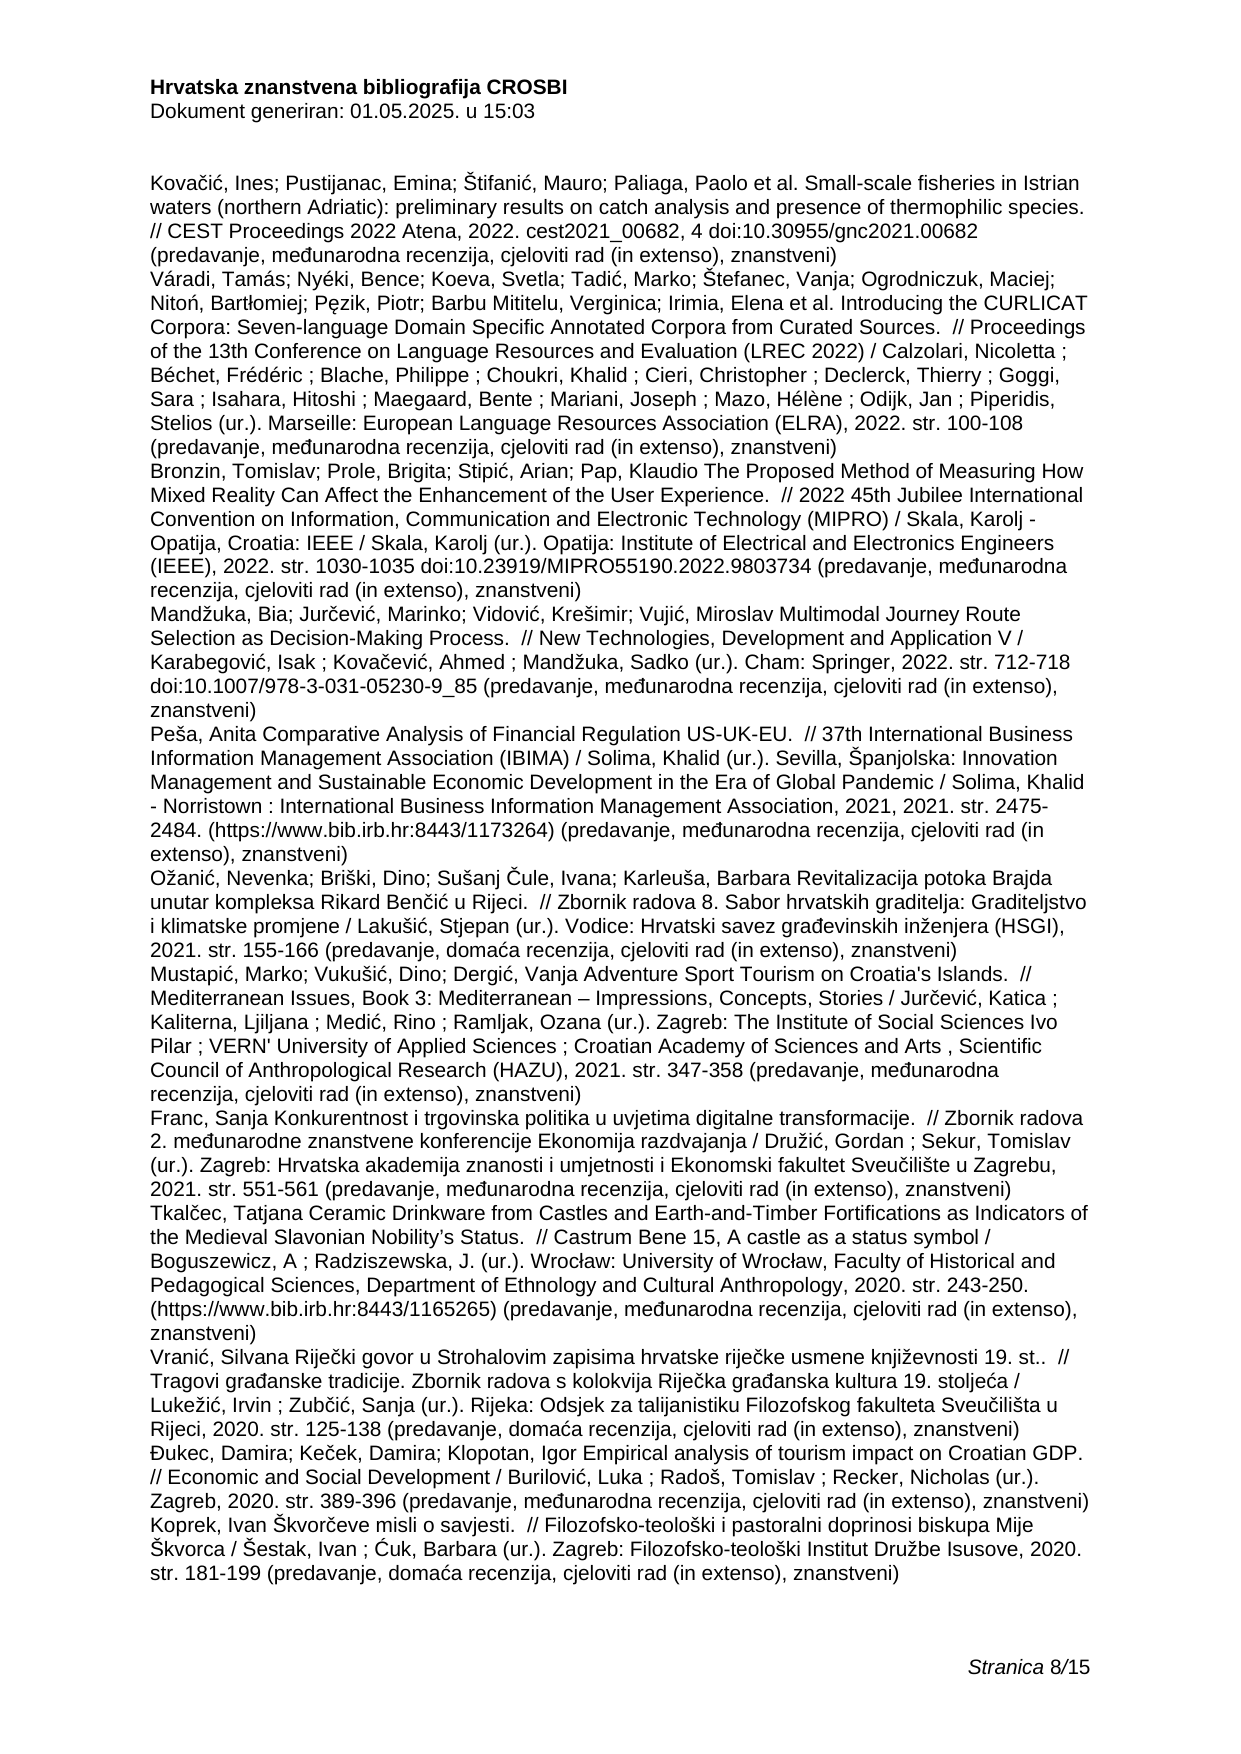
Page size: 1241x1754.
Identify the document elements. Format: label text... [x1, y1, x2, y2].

text Đukec, Damira; Keček, Damira; Klopotan, Igor [150, 1441, 1090, 1513]
text Mandžuka, Bia; Jurčević, Marinko; Vidović, Krešimir; Vujić, Miroslav [150, 602, 1090, 722]
text Franc, Sanja [150, 1105, 1090, 1201]
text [150, 171, 1090, 267]
text Mustapić, Marko; Vukušić, Dino; Dergić, Vanja [150, 962, 1090, 1105]
text Tkalčec, Tatjana [150, 1201, 1090, 1345]
text Koprek, Ivan [150, 1513, 1090, 1584]
text Vranić, Silvana [150, 1345, 1090, 1441]
text Váradi, Tamás; Nyéki, Bence; Koeva, Svetla; Tadić, Marko; Štefanec, Vanja; Ogrodniczuk, Maciej; Nitoń, Bartłomiej; Pęzik, Piotr; Barbu Mititelu, Verginica; Irimia, Elena et al. [150, 267, 1090, 458]
text Peša, Anita [150, 722, 1090, 866]
text Bronzin, Tomislav; Prole, Brigita; Stipić, Arian; Pap, Klaudio [150, 458, 1090, 602]
text Ožanić, Nevenka; Briški, Dino; Sušanj Čule, Ivana; Karleuša, Barbara [150, 866, 1090, 962]
